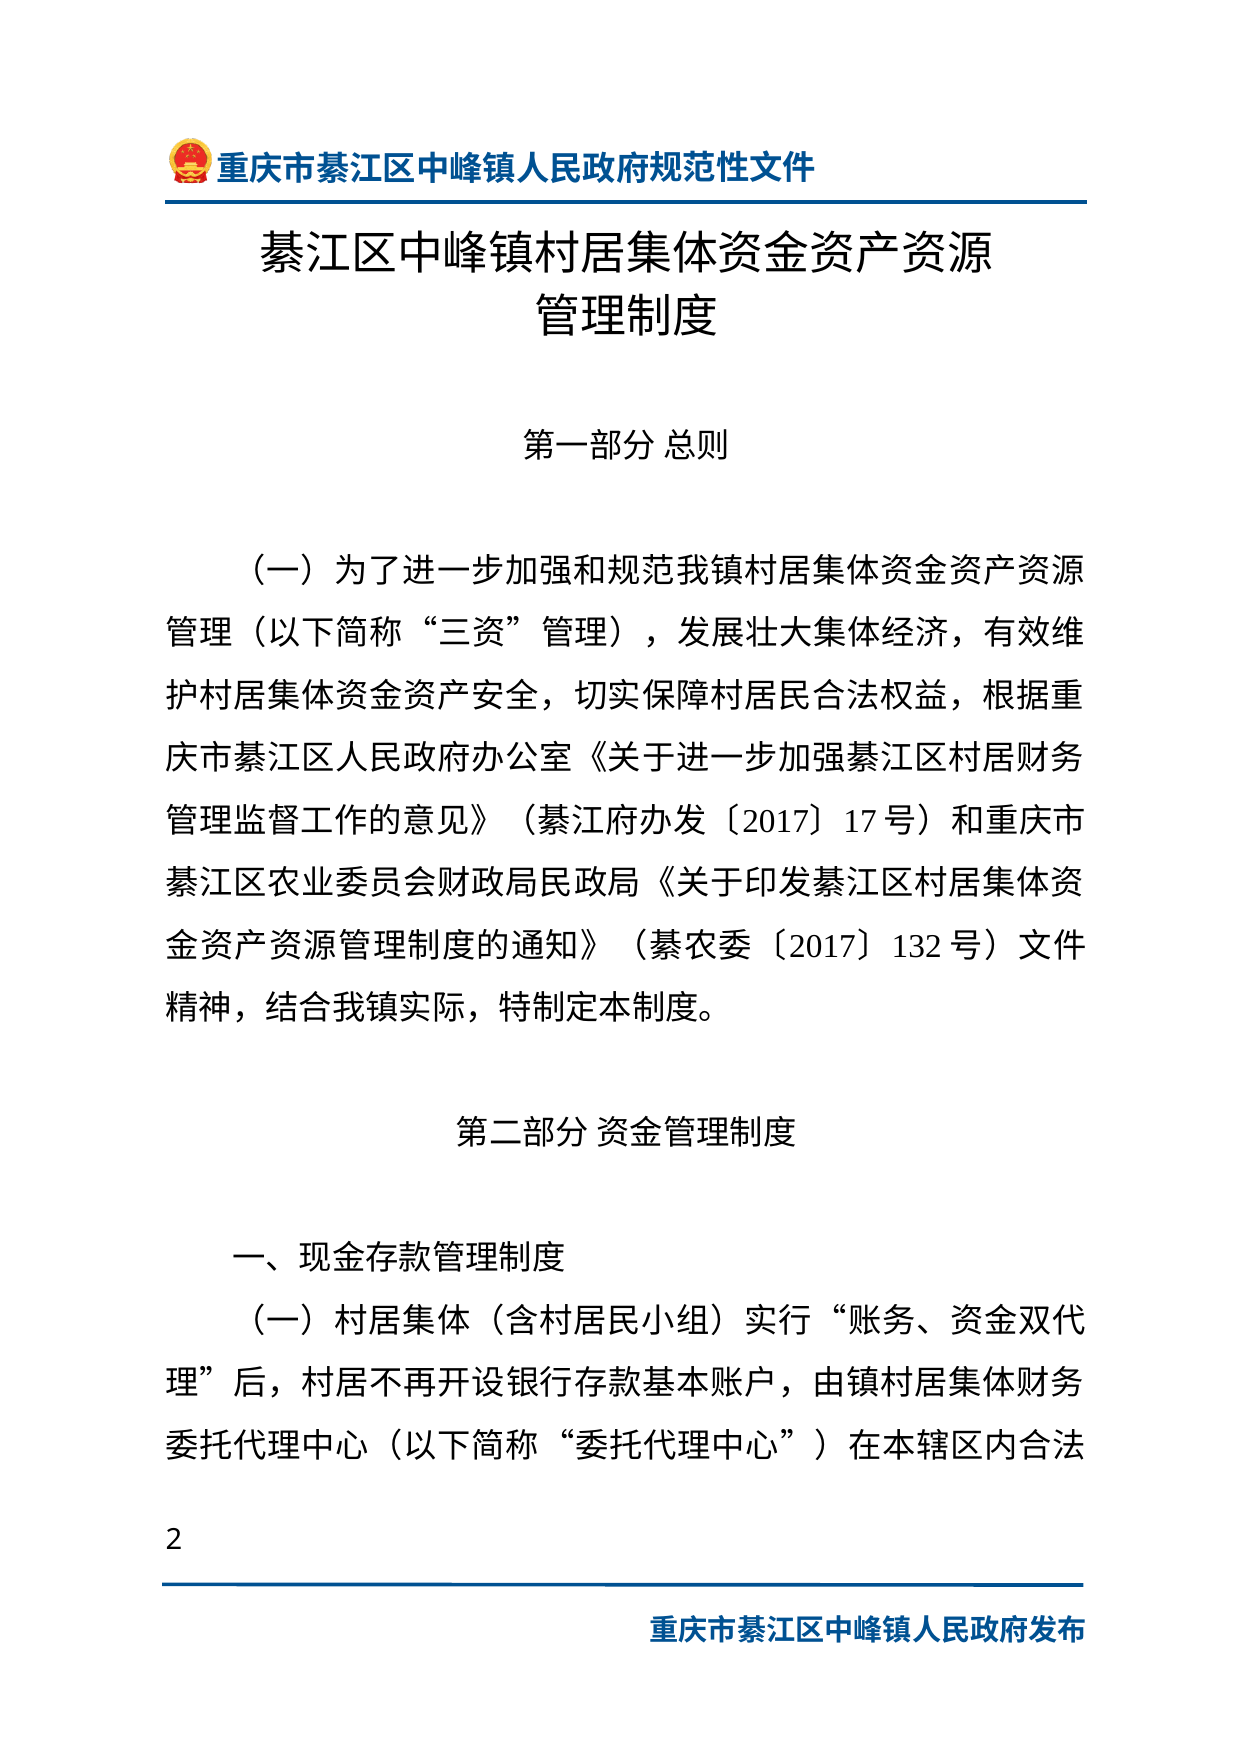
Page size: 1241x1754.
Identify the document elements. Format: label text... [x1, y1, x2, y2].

text 管理制度 [165, 282, 1087, 344]
picture [165, 136, 216, 187]
text （一）村居集体（含村居民小组）实行“账务、资金双代理”后，村居不再开设银行存款基本账户，由镇村居集体财务委托代理中心（以下简称“委托代理中心”）在本辖区内合法的金融机构统一开设一个银行存款基本账户，核算各村居的银行存款。 [165, 1282, 1087, 1469]
text 第一部分 总则 [165, 407, 1087, 469]
text 第二部分 资金管理制度 [165, 1094, 1087, 1157]
text 綦江区中峰镇村居集体资金资产资源 [165, 219, 1087, 282]
text 一、现金存款管理制度 [165, 1219, 1087, 1282]
text （一）为了进一步加强和规范我镇村居集体资金资产资源管理（以下简称“三资”管理），发展壮大集体经济，有效维护村居集体资金资产安全，切实保障村居民合法权益，根据重庆市綦江区人民政府办公室《关于进一步加强綦江区村居财务管理监督工作的意见》（綦江府办发〔2017〕17号）和重庆市綦江区农业委员会财政局民政局《关于印发綦江区村居集体资金资产资源管理制度的通知》（綦农委〔2017〕132号）文件精神，结合我镇实际，特制定本制度。 [165, 532, 1087, 1032]
